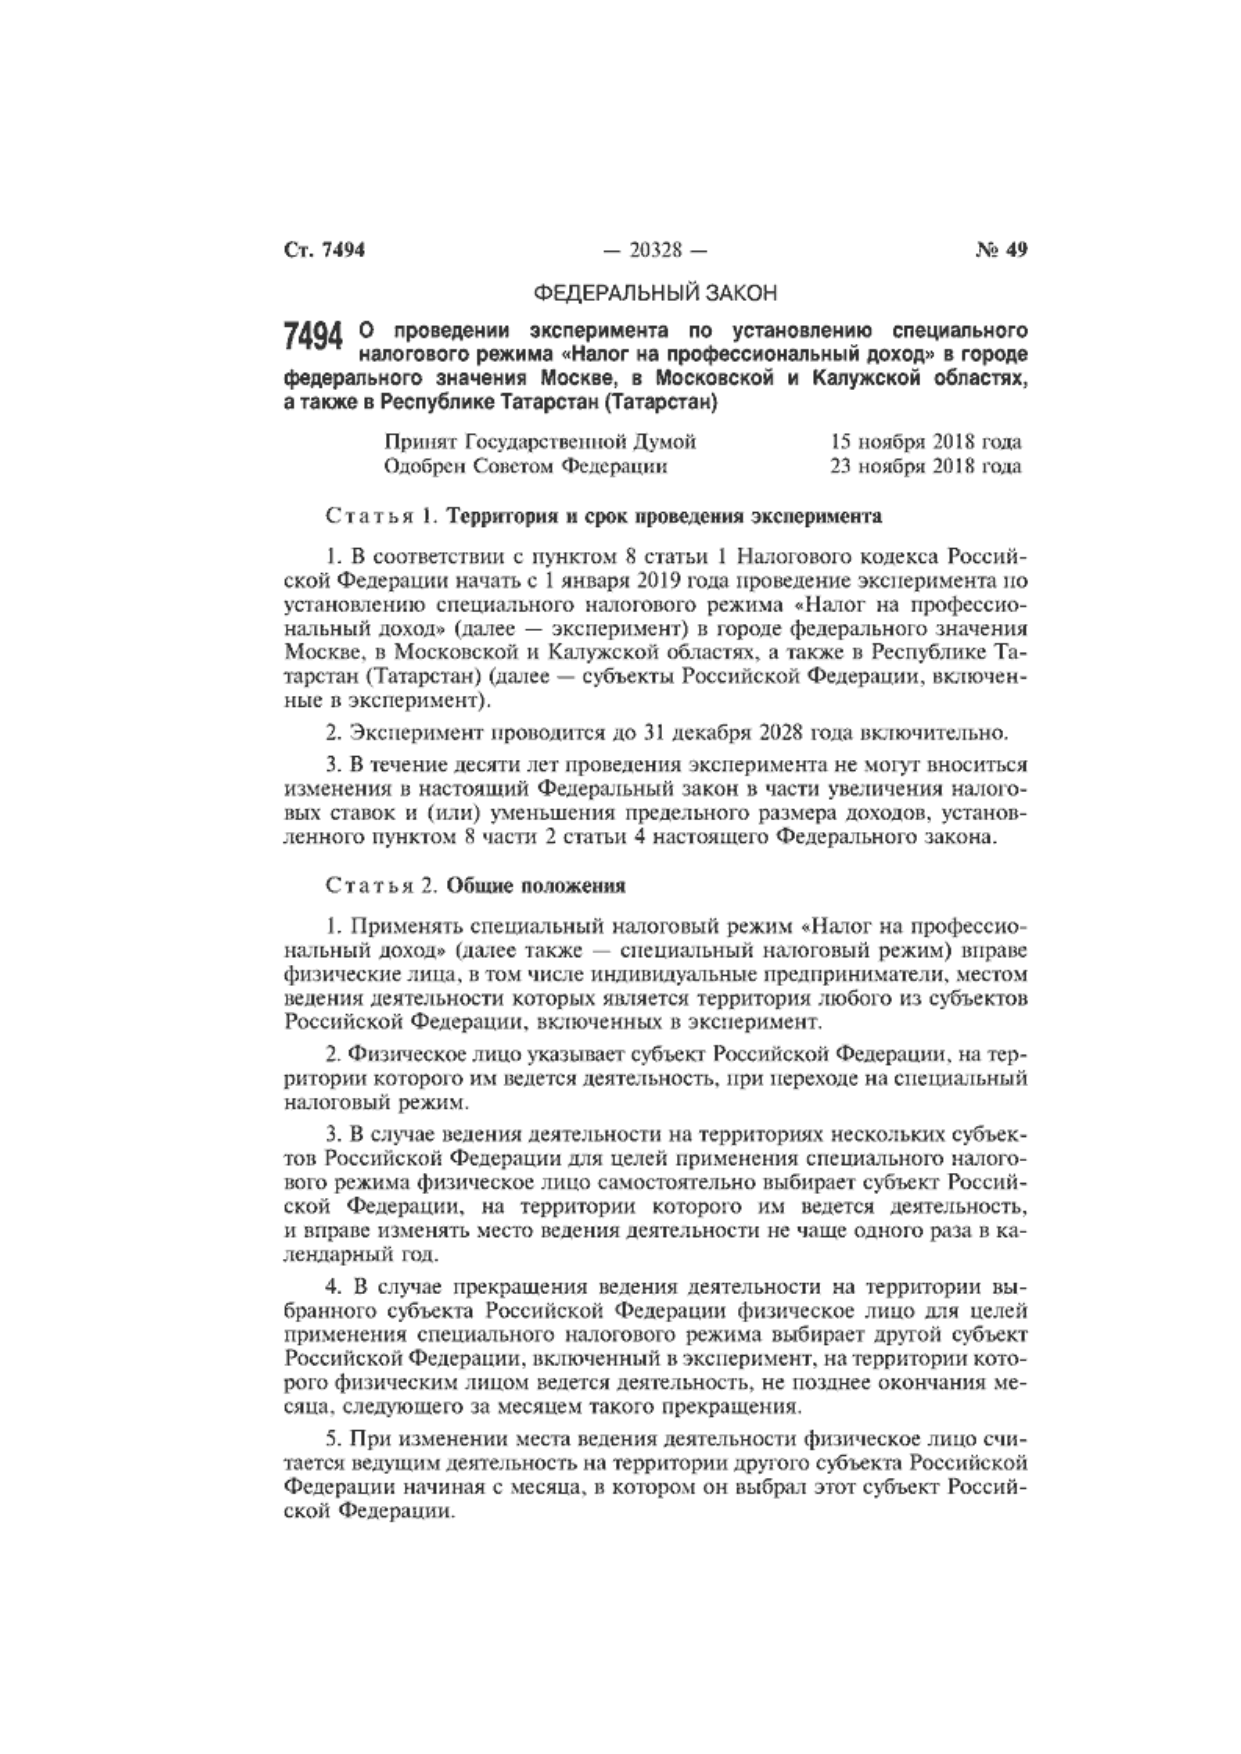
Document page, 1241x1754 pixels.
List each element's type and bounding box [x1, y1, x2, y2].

picture [177, 146, 1135, 1624]
